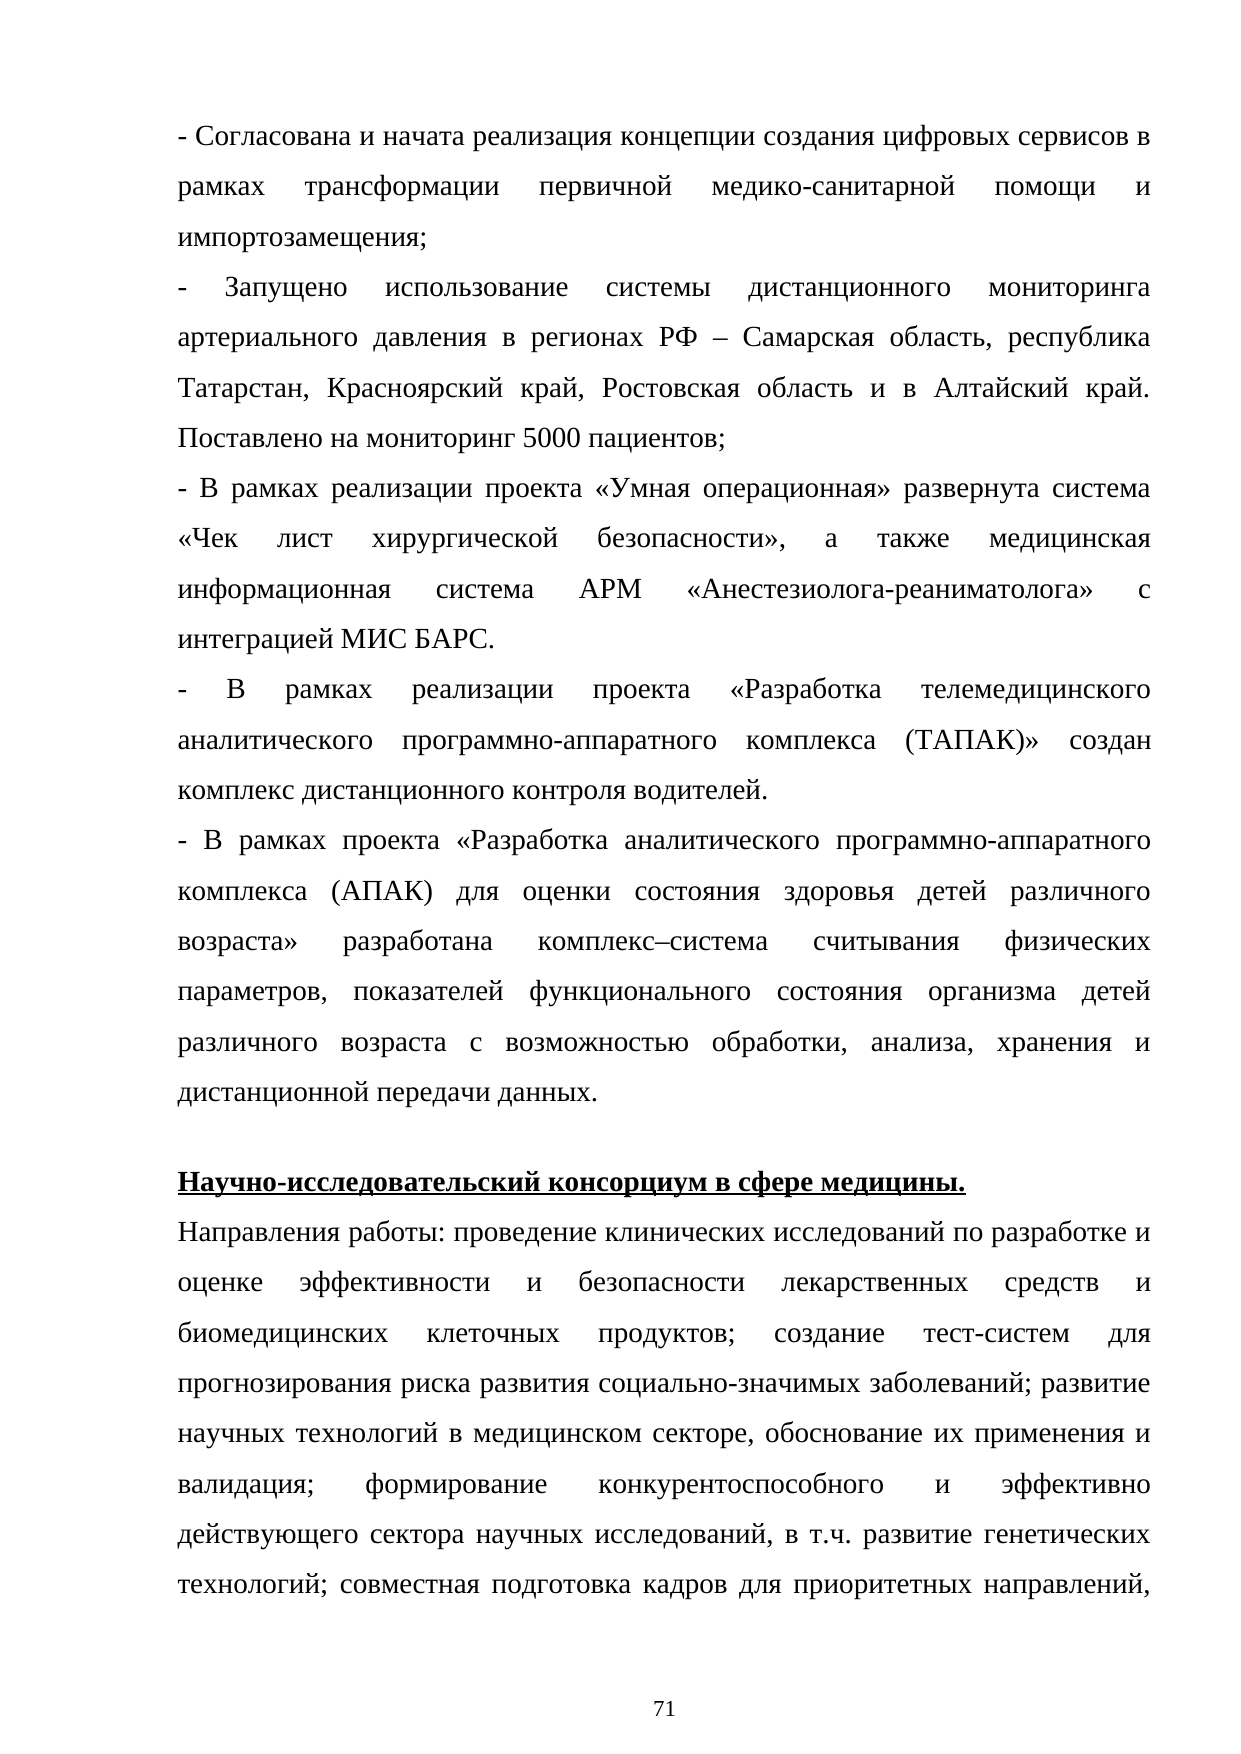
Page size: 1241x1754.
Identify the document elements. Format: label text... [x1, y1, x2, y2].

text - Согласована и начата реализация концепции создания цифровых сервисов в рамках трансформации первичной медико-санитарной помощи и импортозамещения; [177, 118, 1152, 252]
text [177, 1214, 1152, 1600]
text - В рамках проекта «Разработка аналитического программно-аппаратного комплекса (АПАК) для оценки состояния здоровья детей различного возраста» разработана комплекс–система считывания физических параметров, показателей функционального состояния организма детей различного возраста с возможностью обработки, анализа, хранения и дистанционной передачи данных. [177, 822, 1152, 1108]
text Научно-исследовательский консорциум в сфере медицины. [177, 1164, 1152, 1197]
text - Запущено использование системы дистанционного мониторинга артериального давления в регионах РФ – Самарская область, республика Татарстан, Красноярский край, Ростовская область и в Алтайский край. Поставлено на мониторинг 5000 пациентов; [177, 269, 1152, 453]
text - В рамках реализации проекта «Умная операционная» развернута система «Чек лист хирургической безопасности», а также медицинская информационная система АРМ «Анестезиолога-реаниматолога» с интеграцией МИС БАРС. [177, 470, 1152, 655]
text - В рамках реализации проекта «Разработка телемедицинского аналитического программно-аппаратного комплекса (ТАПАК)» создан комплекс дистанционного контроля водителей. [177, 672, 1152, 806]
